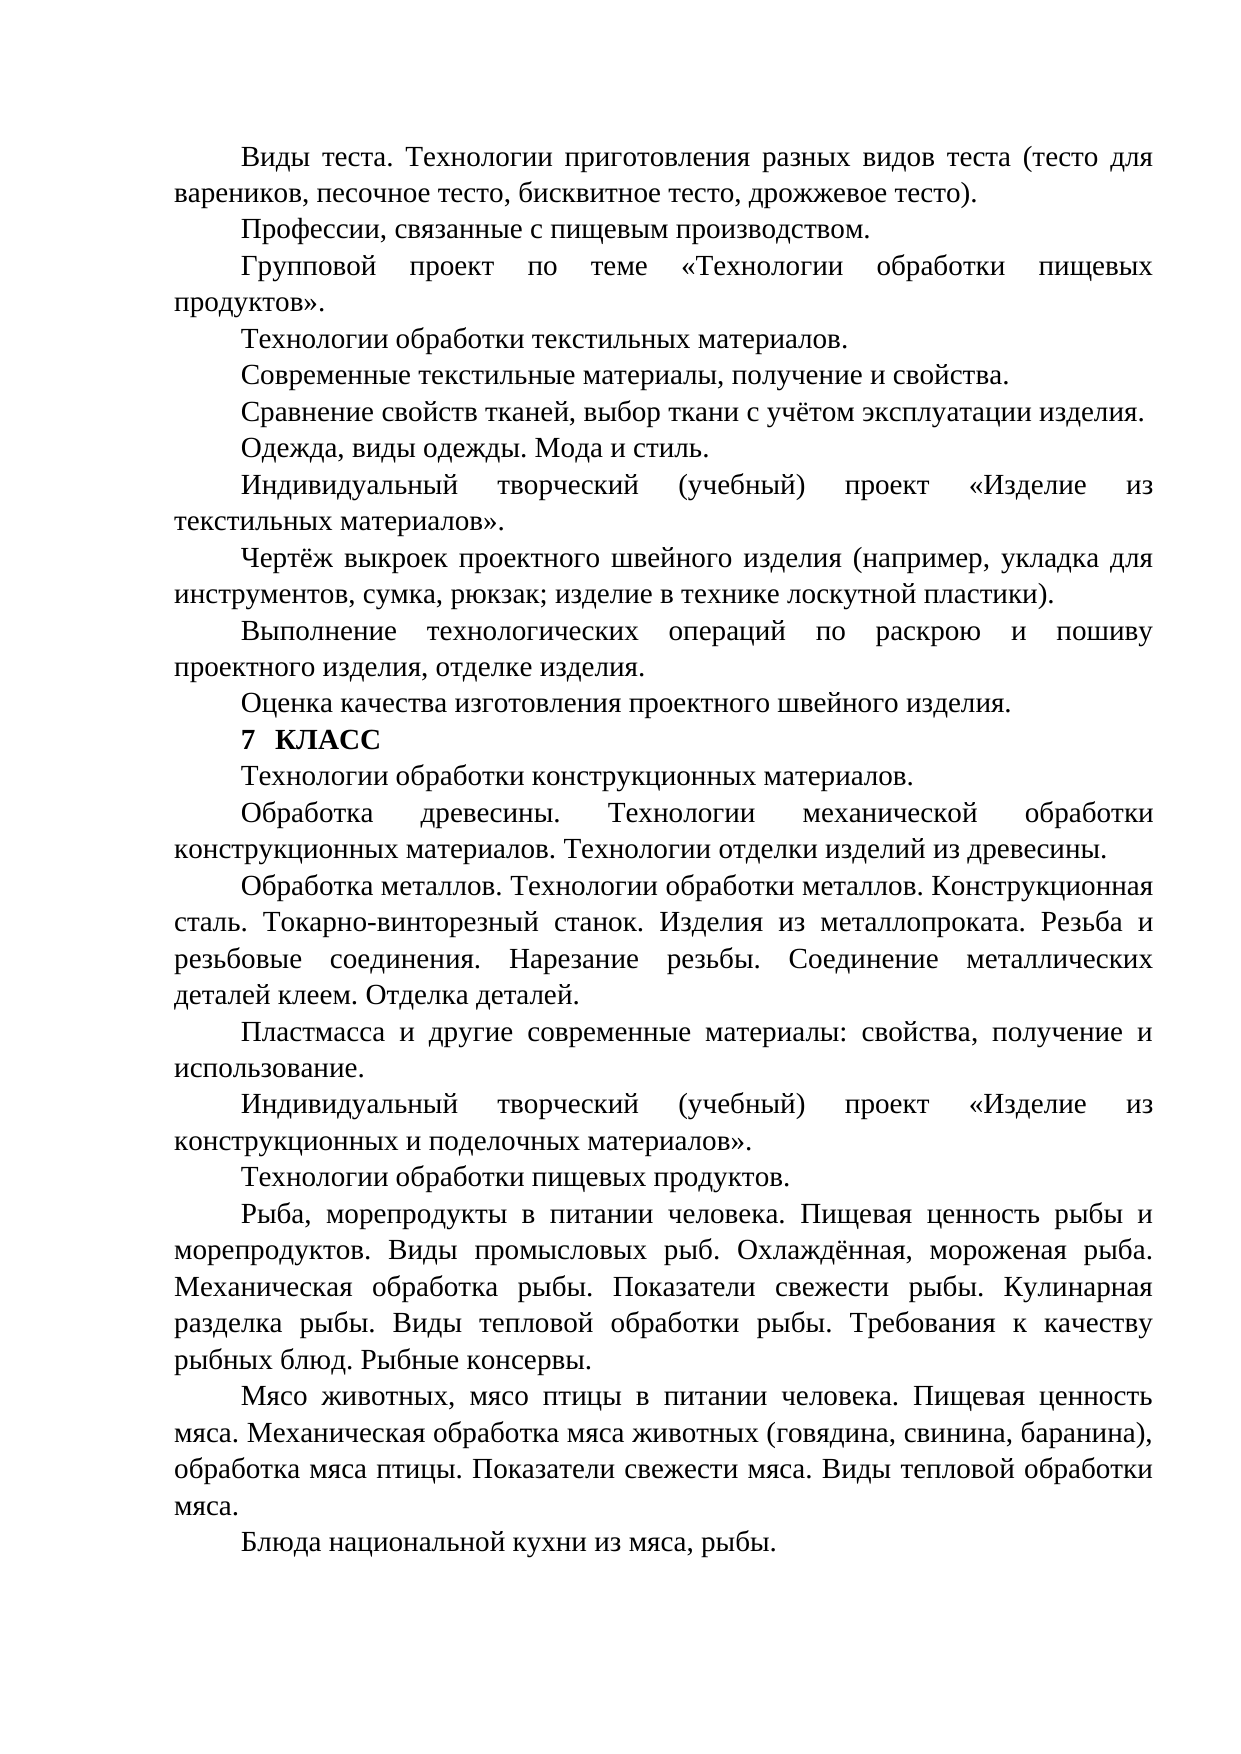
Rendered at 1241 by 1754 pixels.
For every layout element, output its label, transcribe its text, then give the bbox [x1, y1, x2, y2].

text Мясо животных, мясо птицы в питании человека. Пищевая ценность мяса. Механическая обработка мяса животных (говядина, свинина, баранина), обработка мяса птицы. Показатели свежести мяса. Виды тепловой обработки мяса. [174, 1376, 1154, 1522]
text Технологии обработки пищевых продуктов. [174, 1158, 1154, 1194]
text Индивидуальный творческий (учебный) проект «Изделие из конструкционных и поделочных материалов». [174, 1085, 1154, 1158]
text Блюда национальной кухни из мяса, рыбы. [174, 1522, 1154, 1559]
text Одежда, виды одежды. Мода и стиль. [174, 428, 1154, 465]
text Виды теста. Технологии приготовления разных видов теста (тесто для вареников, песочное тесто, бисквитное тесто, дрожжевое тесто). [174, 137, 1154, 210]
list КЛАСС [174, 720, 1154, 757]
text Оценка качества изготовления проектного швейного изделия. [174, 684, 1154, 720]
text Рыба, морепродукты в питании человека. Пищевая ценность рыбы и морепродуктов. Виды промысловых рыб. Охлаждённая, мороженая рыба. Механическая обработка рыбы. Показатели свежести рыбы. Кулинарная разделка рыбы. Виды тепловой обработки рыбы. Требования к качеству рыбных блюд. Рыбные консервы. [174, 1194, 1154, 1376]
text Технологии обработки текстильных материалов. [174, 319, 1154, 356]
text Профессии, связанные с пищевым производством. [174, 210, 1154, 246]
text Обработка металлов. Технологии обработки металлов. Конструкционная сталь. Токарно-винторезный станок. Изделия из металлопроката. Резьба и резьбовые соединения. Нарезание резьбы. Соединение металлических деталей клеем. Отделка деталей. [174, 866, 1154, 1012]
text Современные текстильные материалы, получение и свойства. [174, 356, 1154, 392]
text Сравнение свойств тканей, выбор ткани с учётом эксплуатации изделия. [174, 392, 1154, 428]
text Пластмасса и другие современные материалы: свойства, получение и использование. [174, 1012, 1154, 1085]
text Чертёж выкроек проектного швейного изделия (например, укладка для инструментов, сумка, рюкзак; изделие в технике лоскутной пластики). [174, 538, 1154, 611]
text Обработка древесины. Технологии механической обработки конструкционных материалов. Технологии отделки изделий из древесины. [174, 793, 1154, 866]
text Технологии обработки конструкционных материалов. [174, 757, 1154, 793]
text Групповой проект по теме «Технологии обработки пищевых продуктов». [174, 246, 1154, 319]
text Выполнение технологических операций по раскрою и пошиву проектного изделия, отделке изделия. [174, 611, 1154, 684]
text Индивидуальный творческий (учебный) проект «Изделие из текстильных материалов». [174, 465, 1154, 538]
